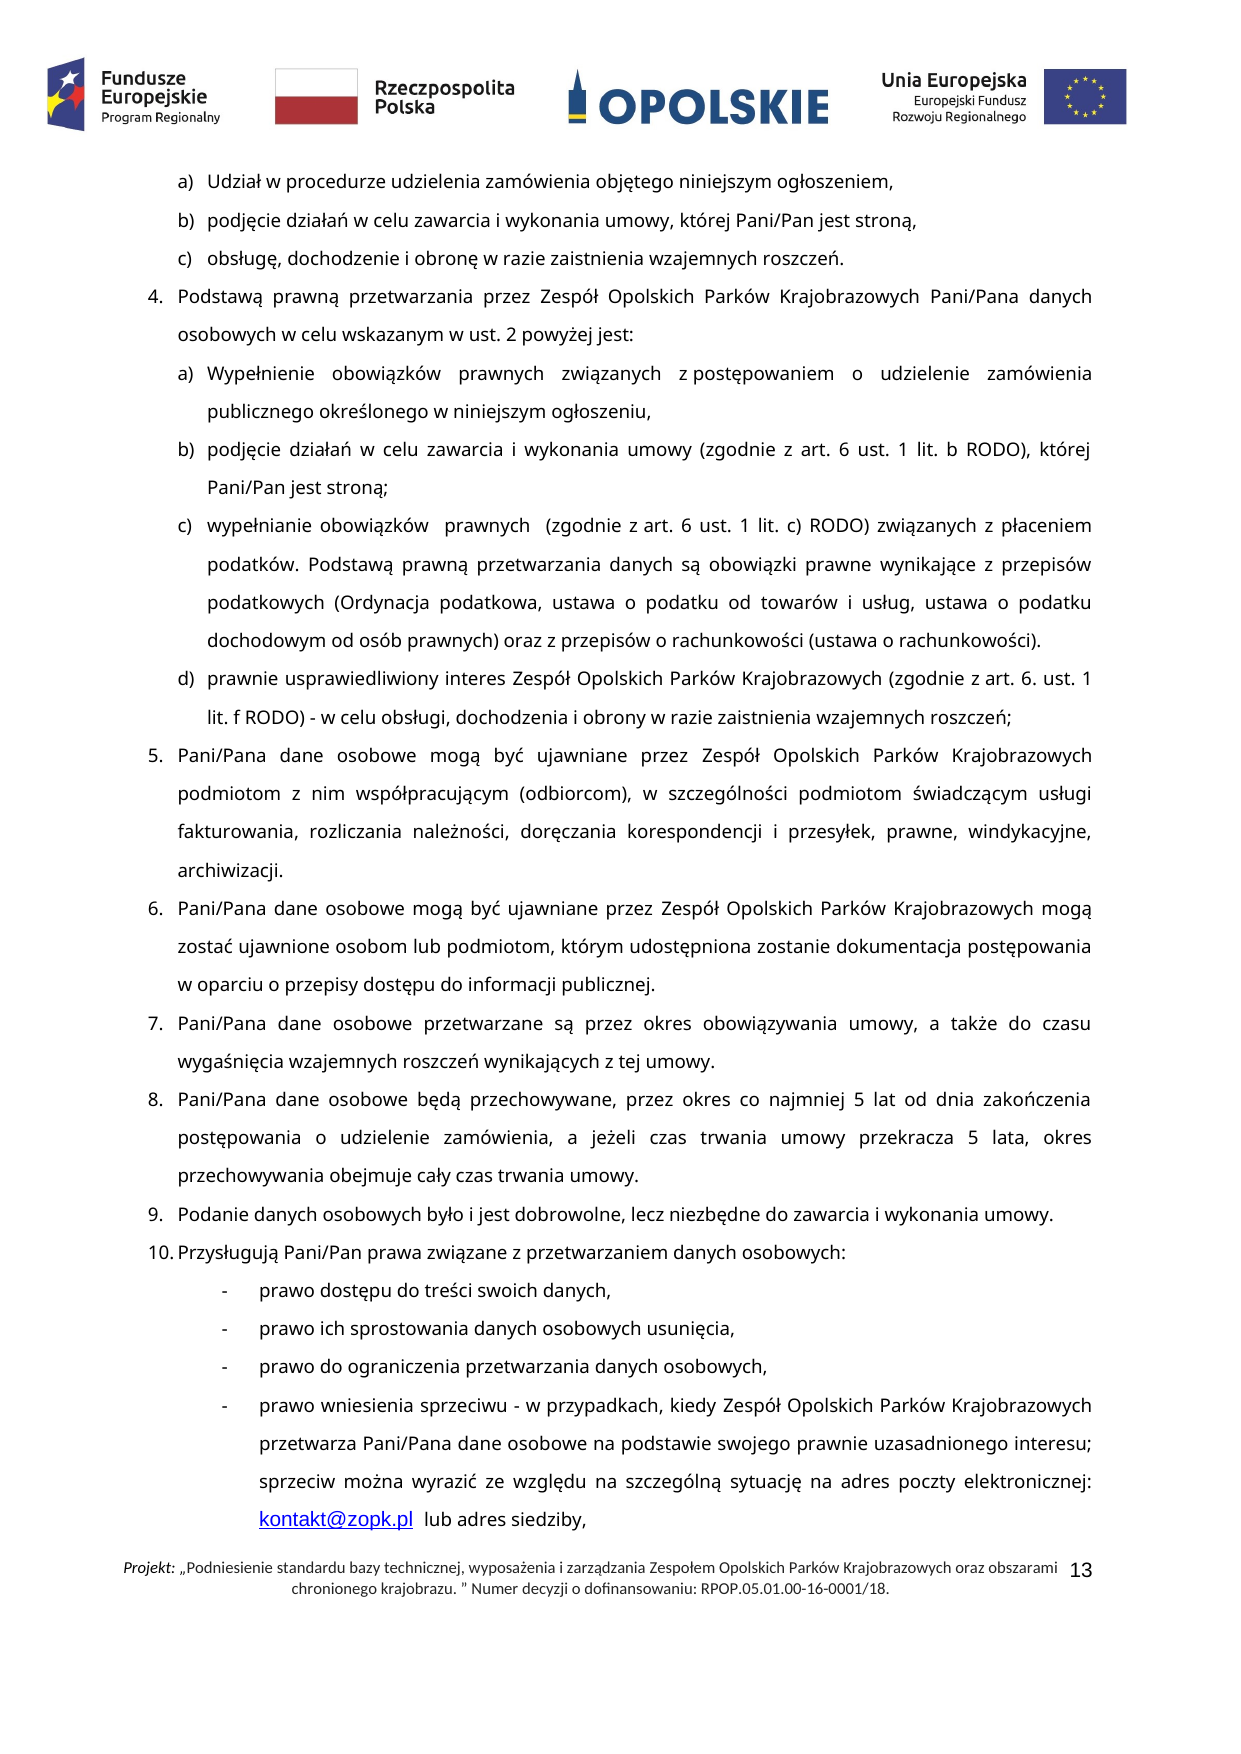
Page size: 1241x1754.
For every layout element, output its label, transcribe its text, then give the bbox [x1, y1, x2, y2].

list Pani/Pana dane osobowe będą przechowywane, przez okres co najmniej 5 lat od dnia zakończenia postępowania o udzielenie zamówienia, a jeżeli czas trwania umowy przekracza 5 lata, okres przechowywania obejmuje cały czas trwania umowy. [148, 1086, 1092, 1188]
list Podstawą prawną przetwarzania przez Zespół Opolskich Parków Krajobrazowych Pani/Pana danych osobowych w celu wskazanym w ust. 2 powyżej jest: [148, 283, 1092, 347]
list Pani/Pana dane osobowe mogą być ujawniane przez Zespół Opolskich Parków Krajobrazowych mogą zostać ujawnione osobom lub podmiotom, którym udostępniona zostanie dokumentacja postępowania w oparciu o przepisy dostępu do informacji publicznej. [148, 895, 1092, 997]
list podjęcie działań w celu zawarcia i wykonania umowy (zgodnie z art. 6 ust. 1 lit. b RODO), której Pani/Pan jest stroną; [177, 436, 1092, 500]
list prawo dostępu do treści swoich danych, [221, 1277, 1092, 1303]
list Udział w procedurze udzielenia zamówienia objętego niniejszym ogłoszeniem, [177, 169, 1092, 194]
list Pani/Pana dane osobowe mogą być ujawniane przez Zespół Opolskich Parków Krajobrazowych podmiotom z nim współpracującym (odbiorcom), w szczególności podmiotom świadczącym usługi fakturowania, rozliczania należności, doręczania korespondencji i przesyłek, prawne, windykacyjne, archiwizacji. [148, 742, 1092, 882]
list Podanie danych osobowych było i jest dobrowolne, lecz niezbędne do zawarcia i wykonania umowy. [148, 1201, 1092, 1226]
list Wypełnienie obowiązków prawnych związanych z postępowaniem o udzielenie zamówienia publicznego określonego w niniejszym ogłoszeniu, [177, 360, 1092, 424]
list prawo do ograniczenia przetwarzania danych osobowych, [221, 1354, 1092, 1379]
list prawo ich sprostowania danych osobowych usunięcia, [221, 1316, 1092, 1341]
list podjęcie działań w celu zawarcia i wykonania umowy, której Pani/Pan jest stroną, [177, 207, 1092, 232]
list wypełnianie obowiązków prawnych (zgodnie z art. 6 ust. 1 lit. c) RODO) związanych z płaceniem podatków. Podstawą prawną przetwarzania danych są obowiązki prawne wynikające z przepisów podatkowych (Ordynacja podatkowa, ustawa o podatku od towarów i usług, ustawa o podatku dochodowym od osób prawnych) oraz z przepisów o rachunkowości (ustawa o rachunkowości). [177, 513, 1092, 653]
list obsługę, dochodzenie i obronę w razie zaistnienia wzajemnych roszczeń. [177, 245, 1092, 271]
list Przysługują Pani/Pan prawa związane z przetwarzaniem danych osobowych: [148, 1239, 1092, 1265]
picture [29, 29, 1145, 169]
list Pani/Pana dane osobowe przetwarzane są przez okres obowiązywania umowy, a także do czasu wygaśnięcia wzajemnych roszczeń wynikających z tej umowy. [148, 1010, 1092, 1073]
list prawnie usprawiedliwiony interes Zespół Opolskich Parków Krajobrazowych (zgodnie z art. 6. ust. 1 lit. f RODO) - w celu obsługi, dochodzenia i obrony w razie zaistnienia wzajemnych roszczeń; [177, 666, 1092, 729]
list prawo wniesienia sprzeciwu - w przypadkach, kiedy Zespół Opolskich Parków Krajobrazowych przetwarza Pani/Pana dane osobowe na podstawie swojego prawnie uzasadnionego interesu; sprzeciw można wyrazić ze względu na szczególną sytuację na adres poczty elektronicznej: kontakt@zopk.pl lub adres siedziby, [221, 1392, 1092, 1532]
